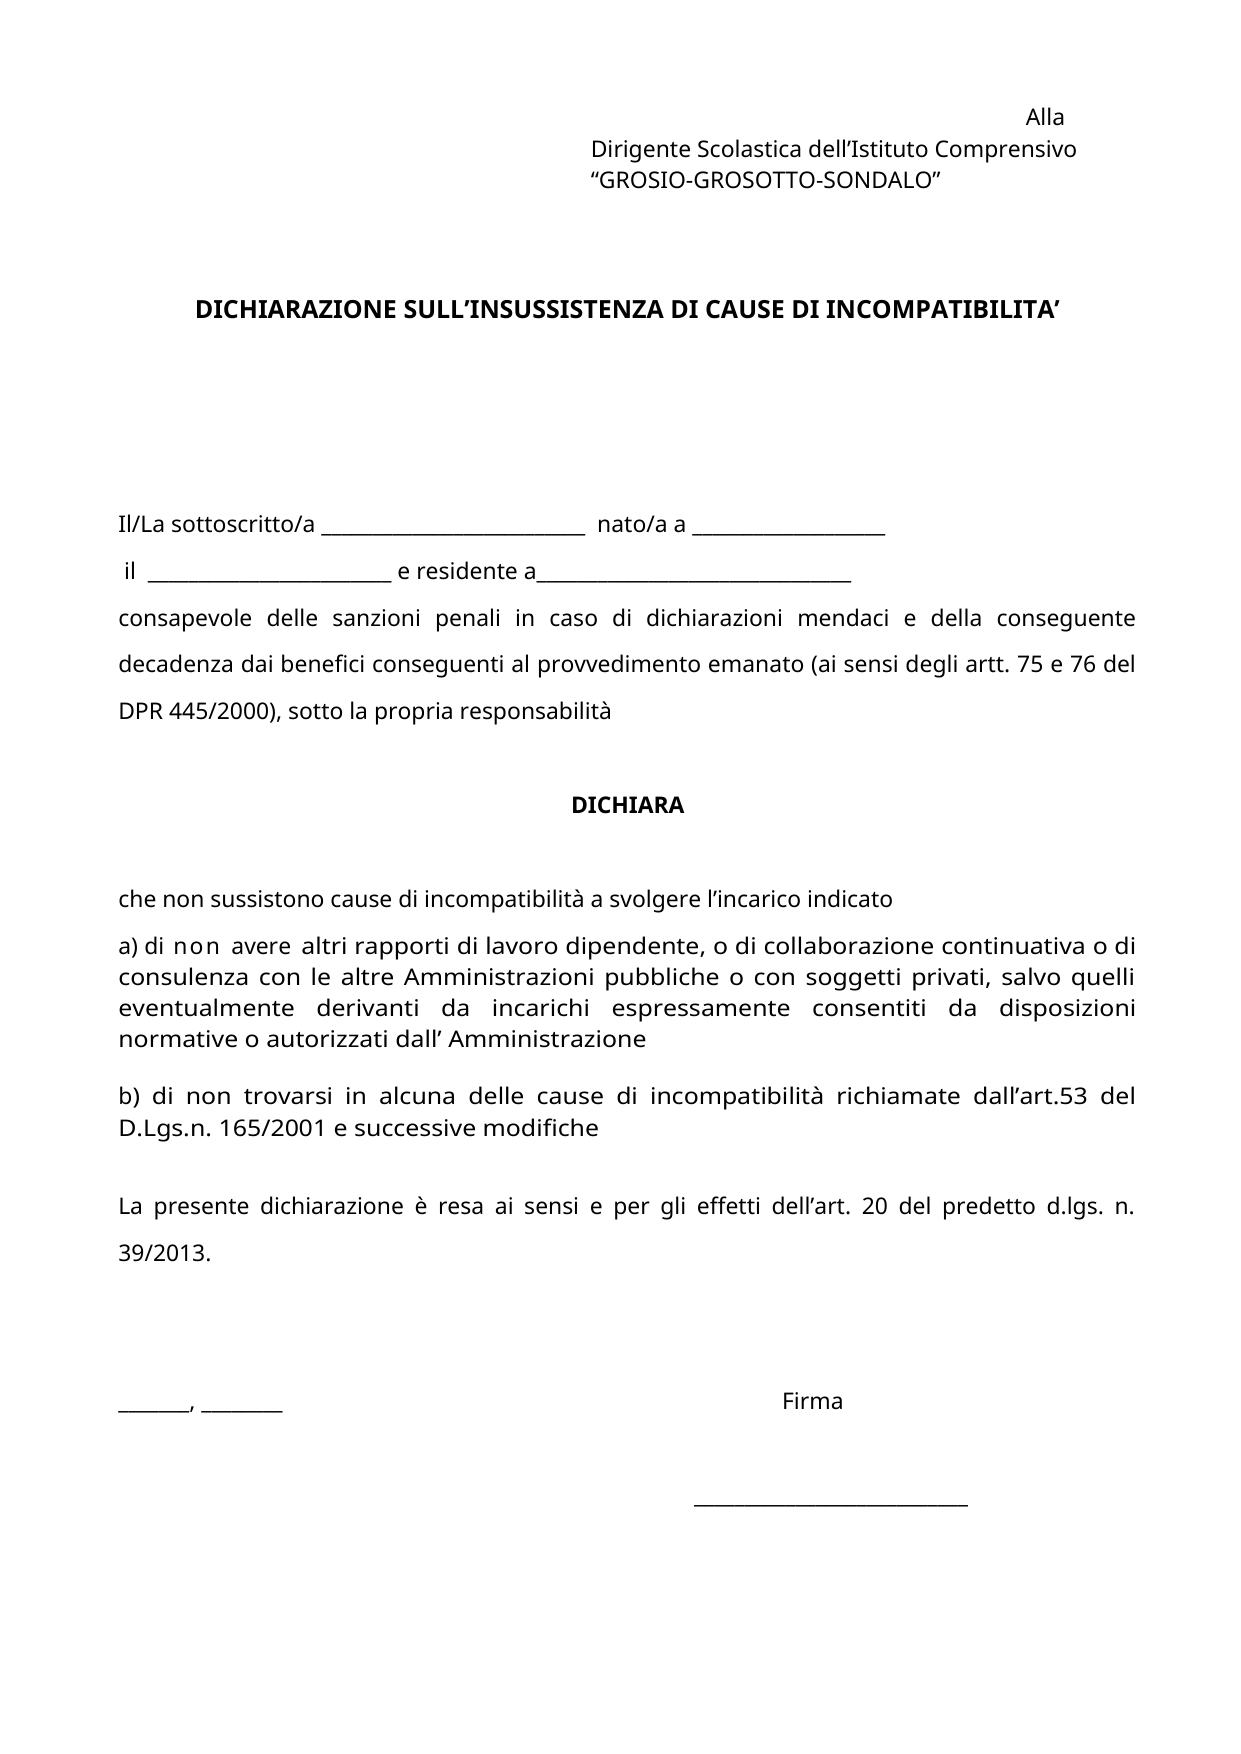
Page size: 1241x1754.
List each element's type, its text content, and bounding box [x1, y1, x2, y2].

text il ________________________ e residente a_______________________________ [118, 555, 1137, 586]
text Il/La sottoscritto/a __________________________ nato/a a ___________________ [118, 508, 1137, 539]
text _______, ________ Firma [118, 1385, 1137, 1416]
text DICHIARAZIONE SULL’INSUSSISTENZA DI CAUSE DI INCOMPATIBILITA’ [118, 292, 1137, 326]
text Alla Dirigente Scolastica dell’Istituto Comprensivo “GROSIO-GROSOTTO-SONDALO” [591, 101, 1137, 195]
text La presente dichiarazione è resa ai sensi e per gli effetti dell’art. 20 del predetto d.lgs. n. 39/2013. [118, 1190, 1137, 1268]
text b) di non trovarsi in alcuna delle cause di incompatibilità richiamate dall’art.53 del D.Lgs.n. 165/2001 e successive modifiche [118, 1080, 1137, 1143]
text a) di non avere altri rapporti di lavoro dipendente, o di collaborazione continuativa o di consulenza con le altre Amministrazioni pubbliche o con soggetti privati, salvo quelli eventualmente derivanti da incarichi espressamente consentiti da disposizioni normative o autorizzati dall’ Amministrazione [118, 930, 1137, 1055]
text ___________________________ [118, 1479, 1137, 1510]
text DICHIARA [118, 789, 1137, 820]
text che non sussistono cause di incompatibilità a svolgere l’incarico indicato [118, 883, 1137, 914]
text consapevole delle sanzioni penali in caso di dichiarazioni mendaci e della conseguente decadenza dai benefici conseguenti al provvedimento emanato (ai sensi degli artt. 75 e 76 del DPR 445/2000), sotto la propria responsabilità [118, 602, 1137, 727]
